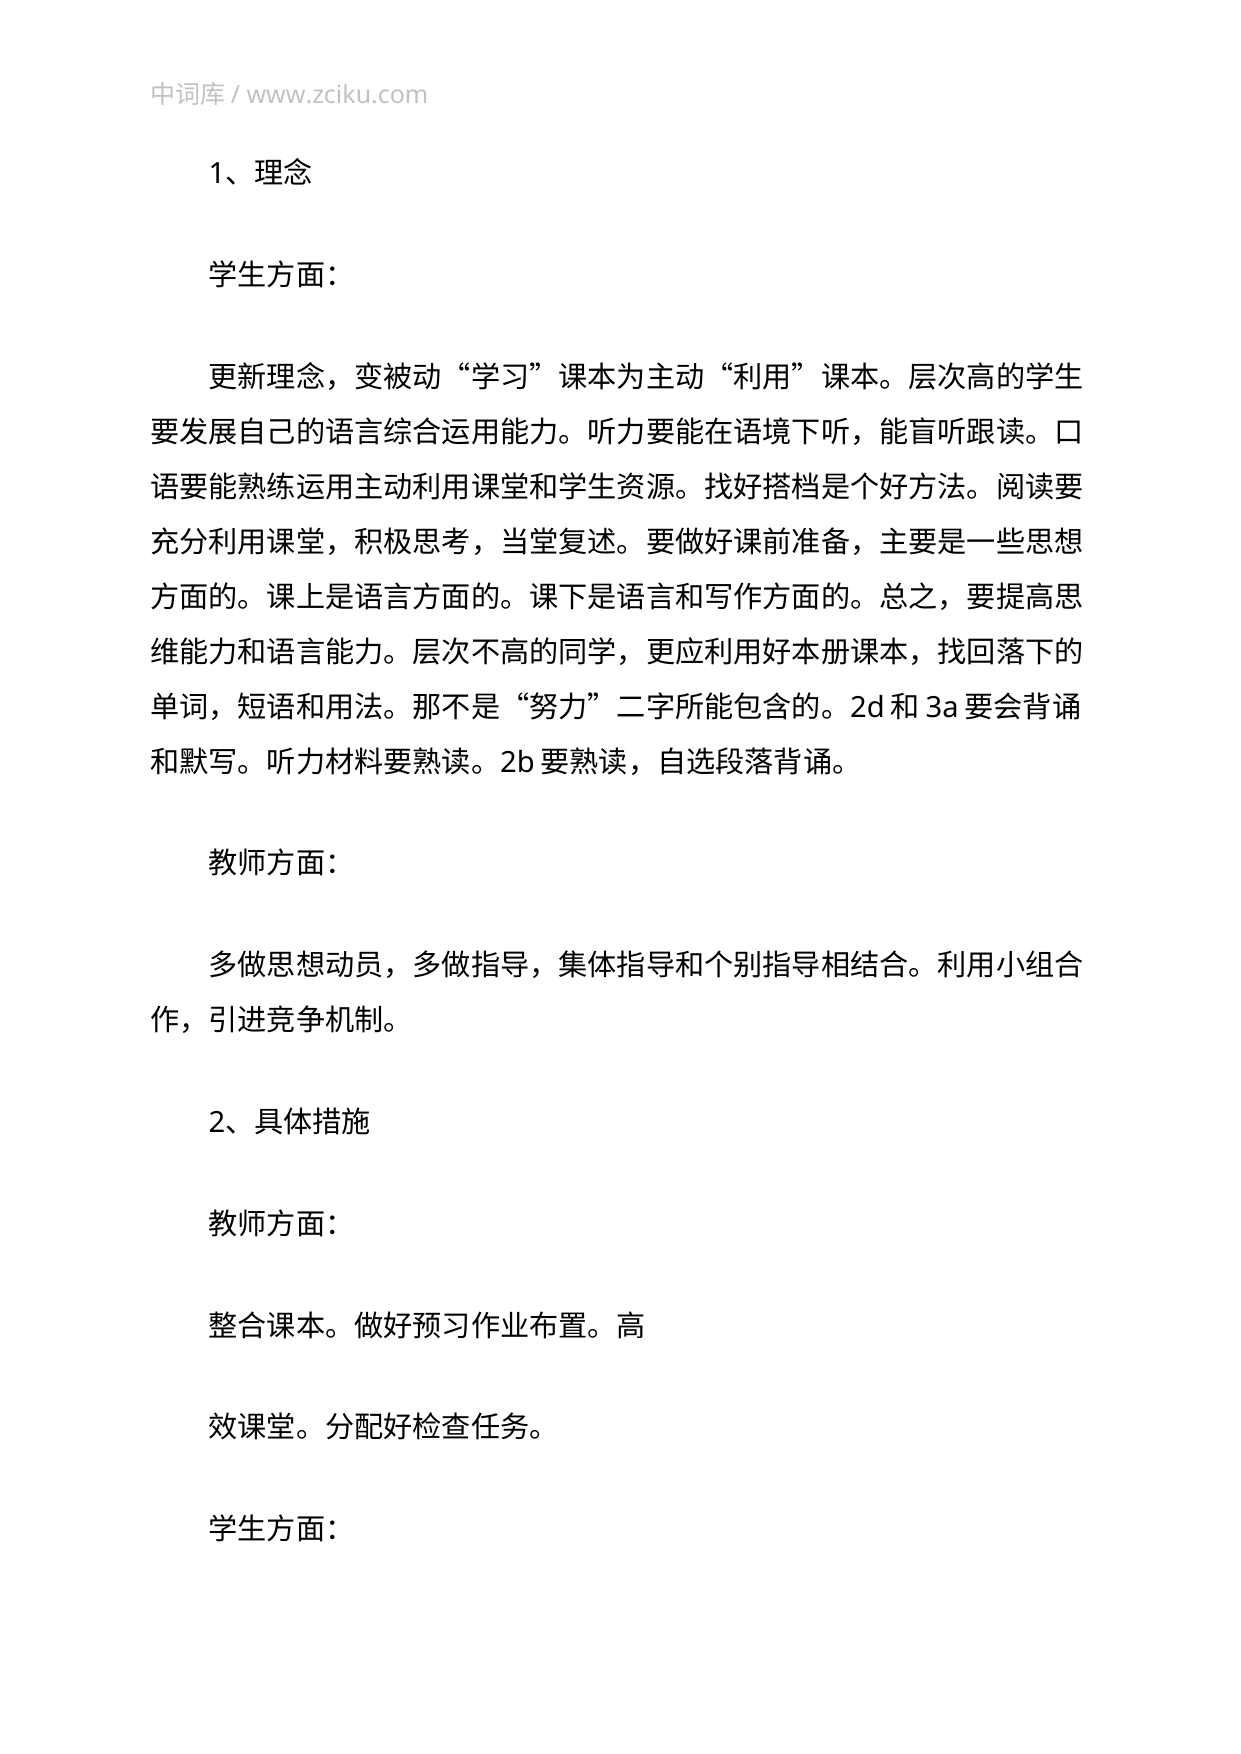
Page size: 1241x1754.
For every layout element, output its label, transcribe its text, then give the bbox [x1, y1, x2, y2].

text 教师方面： [150, 840, 1090, 882]
text 多做思想动员，多做指导，集体指导和个别指导相结合。利用小组合作，引进竞争机制。 [150, 942, 1090, 1039]
text 教师方面： [150, 1201, 1090, 1243]
text 整合课本。做好预习作业布置。高 [150, 1302, 1090, 1344]
text 学生方面： [150, 252, 1090, 294]
text 2、具体措施 [150, 1098, 1090, 1141]
text 学生方面： [150, 1506, 1090, 1548]
text 效课堂。分配好检查任务。 [150, 1404, 1090, 1446]
text 更新理念，变被动“学习”课本为主动“利用”课本。层次高的学生要发展自己的语言综合运用能力。听力要能在语境下听，能盲听跟读。口语要能熟练运用主动利用课堂和学生资源。找好搭档是个好方法。阅读要充分利用课堂，积极思考，当堂复述。要做好课前准备，主要是一些思想方面的。课上是语言方面的。课下是语言和写作方面的。总之，要提高思维能力和语言能力。层次不高的同学，更应利用好本册课本，找回落下的单词，短语和用法。那不是“努力”二字所能包含的。2d和3a要会背诵和默写。听力材料要熟读。2b要熟读，自选段落背诵。 [150, 354, 1090, 781]
text 1、理念 [150, 150, 1090, 192]
